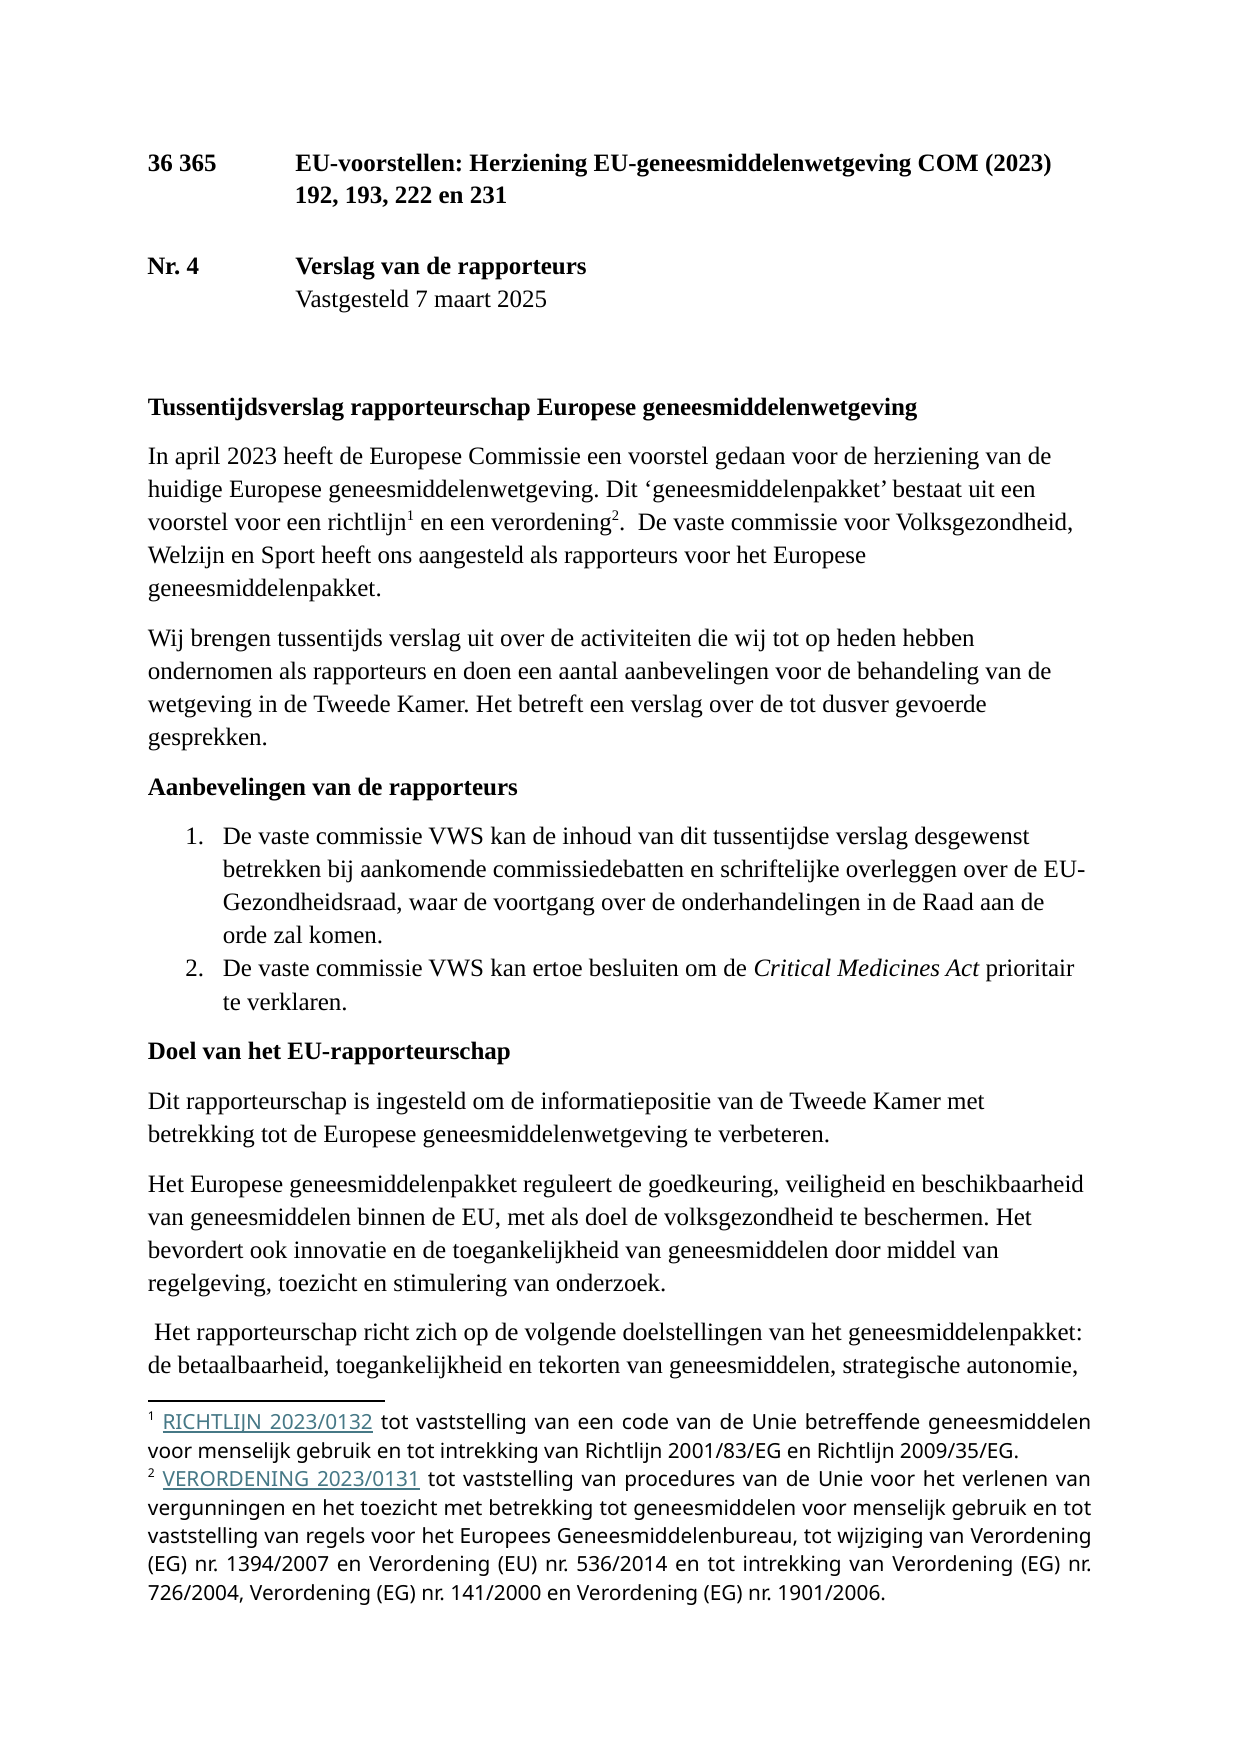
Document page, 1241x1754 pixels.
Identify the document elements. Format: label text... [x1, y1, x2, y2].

text Het Europese geneesmiddelenpakket reguleert de goedkeuring, veiligheid en beschikbaarheid van geneesmiddelen binnen de EU, met als doel de volksgezondheid te beschermen. Het bevordert ook innovatie en de toegankelijkheid van geneesmiddelen door middel van regelgeving, toezicht en stimulering van onderzoek. [148, 1169, 1093, 1296]
text Wij brengen tussentijds verslag uit over de activiteiten die wij tot op heden hebben ondernomen als rapporteurs en doen een aantal aanbevelingen voor de behandeling van de wetgeving in de Tweede Kamer. Het betreft een verslag over de tot dusver gevoerde gesprekken. [148, 623, 1093, 751]
text Doel van het EU-rapporteurschap [148, 1036, 1093, 1065]
text Tussentijdsverslag rapporteurschap Europese geneesmiddelenwetgeving [148, 326, 1093, 420]
list De vaste commissie VWS kan de inhoud van dit tussentijdse verslag desgewenst betrekken bij aankomende commissiedebatten en schriftelijke overleggen over de EU-Gezondheidsraad, waar de voortgang over de onderhandelingen in de Raad aan de orde zal komen. [185, 821, 1093, 949]
text In april 2023 heeft de Europese Commissie een voorstel gedaan voor de herziening van de huidige Europese geneesmiddelenwetgeving. Dit ‘geneesmiddelenpakket’ bestaat uit een voorstel voor een richtlijn en een verordening. De vaste commissie voor Volksgezondheid, Welzijn en Sport heeft ons aangesteld als rapporteurs voor het Europese geneesmiddelenpakket. [148, 441, 1093, 602]
text Aanbevelingen van de rapporteurs [148, 772, 1093, 801]
text 36 365 EU-voorstellen: Herziening EU-geneesmiddelenwetgeving COM (2023) 192, 193, 222 en 231 [148, 148, 1093, 209]
text Dit rapporteurschap is ingesteld om de informatiepositie van de Tweede Kamer met betrekking tot de Europese geneesmiddelenwetgeving te verbeteren. [148, 1086, 1093, 1148]
subtitle Nr. 4 Verslag van de rapporteurs Vastgesteld 7 maart 2025 [147, 251, 1093, 313]
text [148, 1317, 1093, 1379]
list De vaste commissie VWS kan ertoe besluiten om de Critical Medicines Act prioritair te verklaren. [185, 953, 1093, 1015]
